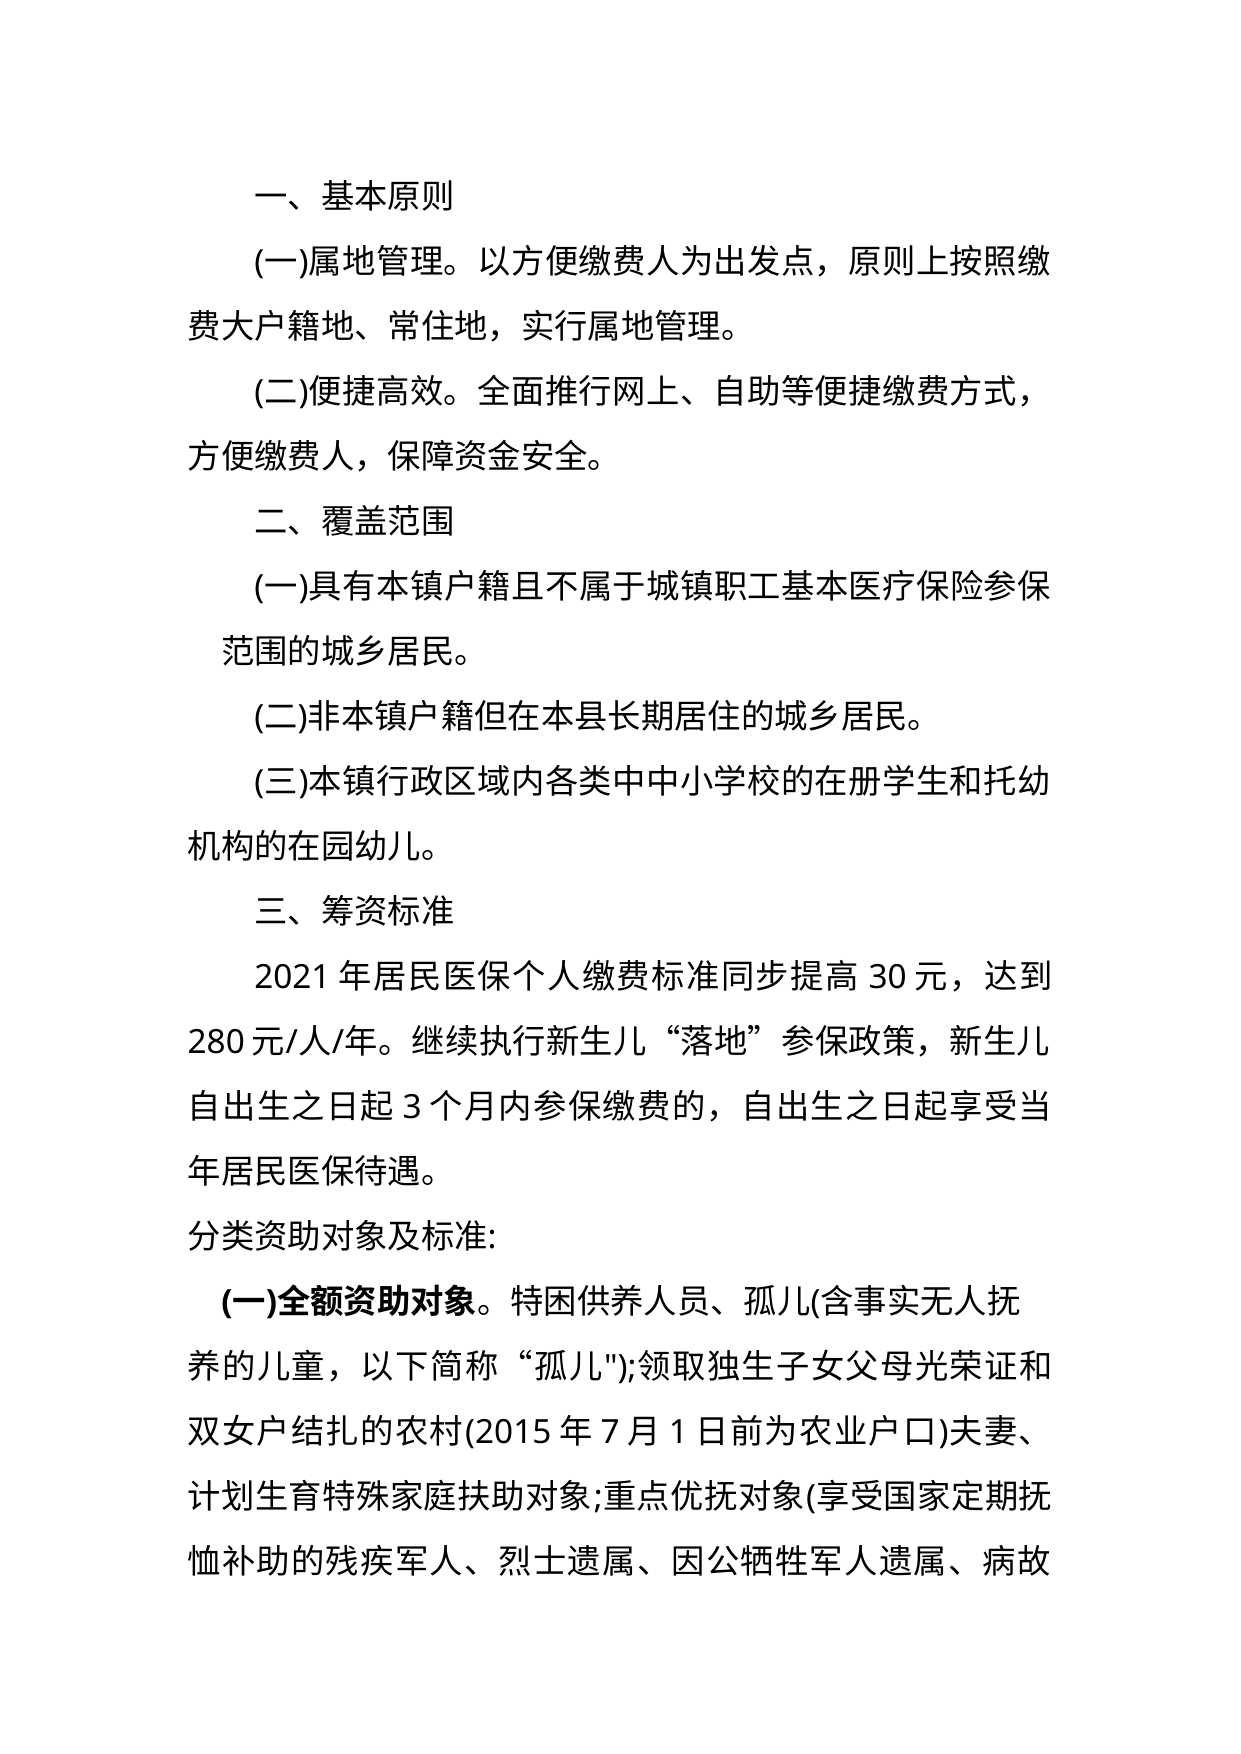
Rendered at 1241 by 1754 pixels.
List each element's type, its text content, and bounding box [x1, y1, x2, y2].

text (一)全额资助对象。特困供养人员、孤儿(含事实无人抚 [187, 1267, 1053, 1332]
text (一)具有本镇户籍且不属于城镇职工基本医疗保险参保范围的城乡居民。 [221, 552, 1053, 682]
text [187, 1332, 1053, 1592]
text 一、基本原则 [187, 162, 1053, 227]
text 二、覆盖范围 [187, 487, 1053, 552]
text (三)本镇行政区域内各类中中小学校的在册学生和托幼机构的在园幼儿。 [187, 747, 1053, 877]
text (二)非本镇户籍但在本县长期居住的城乡居民。 [187, 682, 1053, 747]
text 分类资助对象及标准: [187, 1202, 1053, 1267]
text (二)便捷高效。全面推行网上、自助等便捷缴费方式，方便缴费人，保障资金安全。 [187, 357, 1053, 487]
text (一)属地管理。以方便缴费人为出发点，原则上按照缴费大户籍地、常住地，实行属地管理。 [187, 227, 1053, 357]
text 2021年居民医保个人缴费标准同步提高30元，达到280元/人/年。继续执行新生儿“落地”参保政策，新生儿自出生之日起3个月内参保缴费的，自出生之日起享受当年居民医保待遇。 [187, 942, 1053, 1202]
text 三、筹资标准 [187, 877, 1053, 942]
